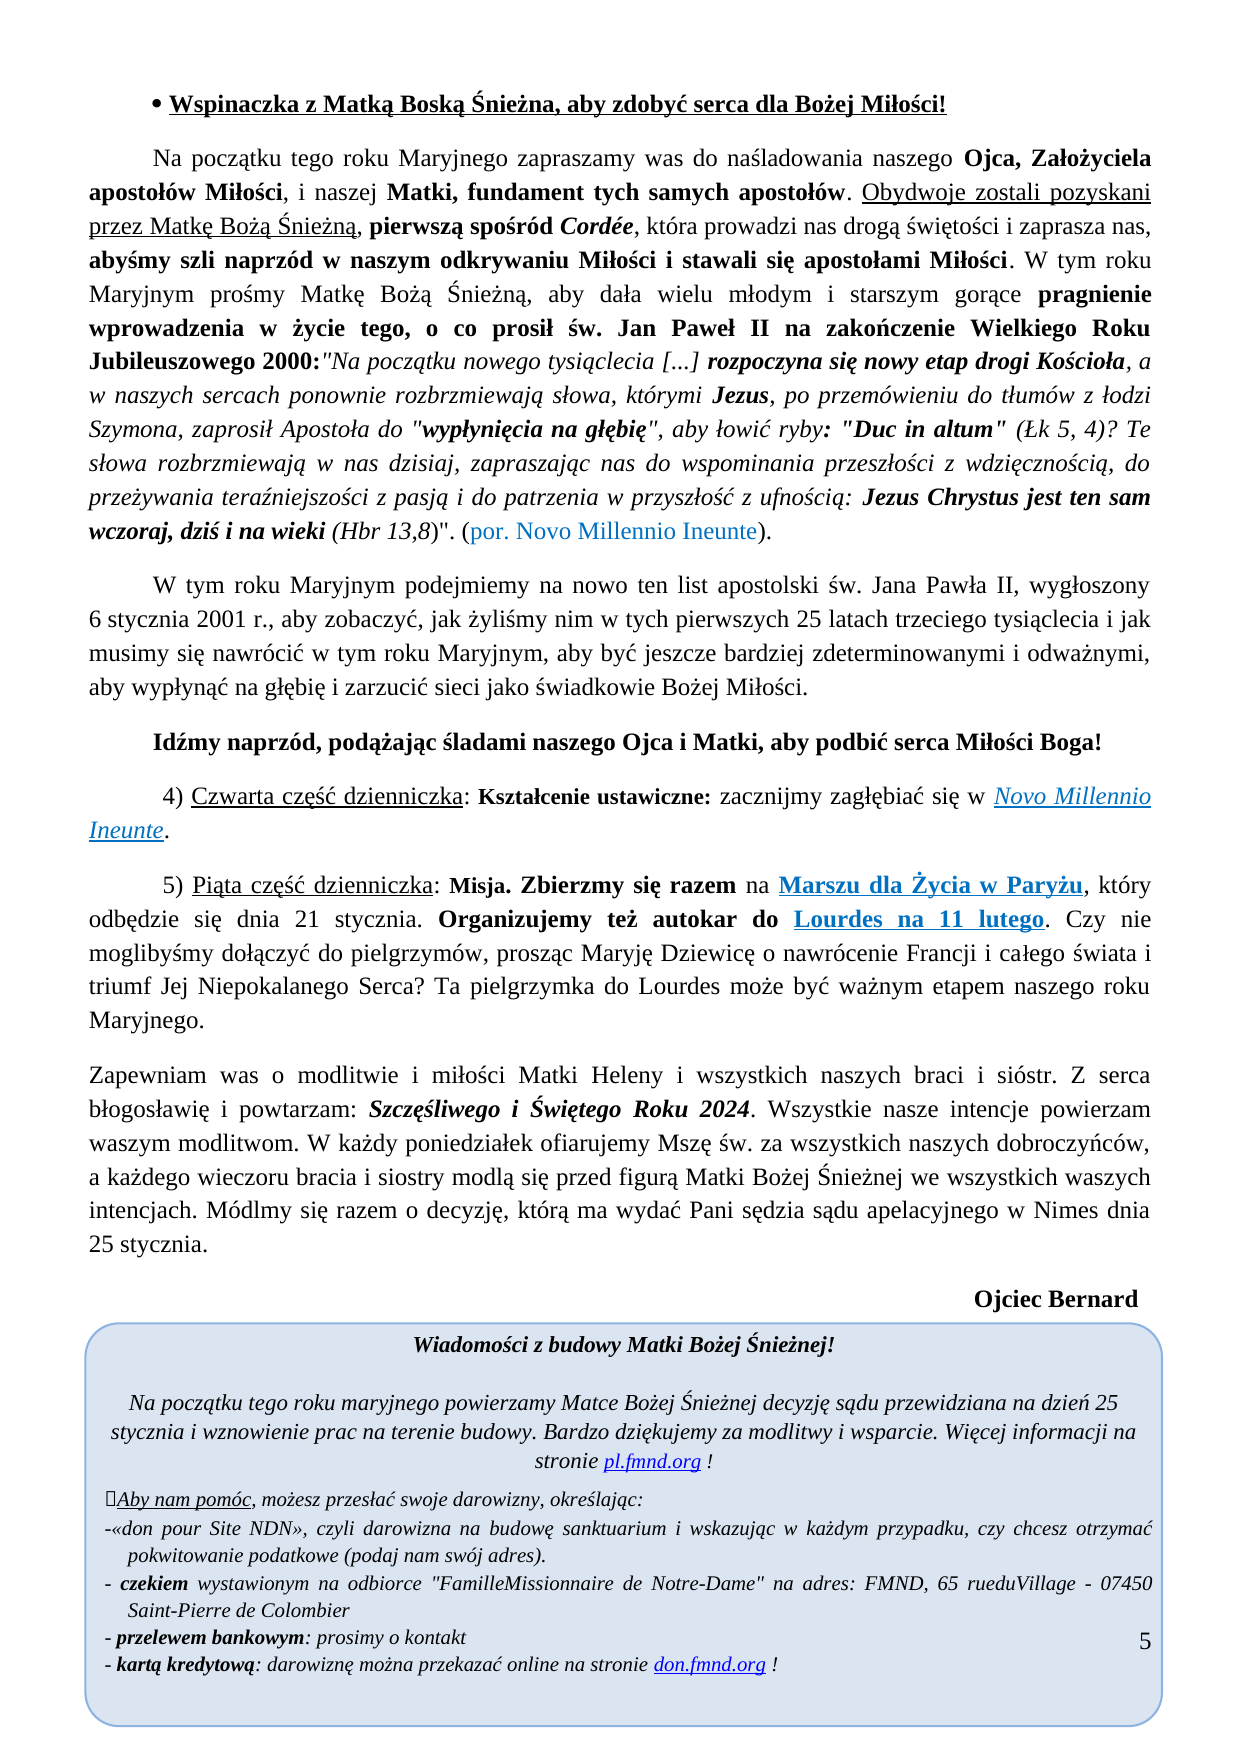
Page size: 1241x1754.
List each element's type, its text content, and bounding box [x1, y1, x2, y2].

text Zapewniam was o modlitwie i miłości Matki Heleny i wszystkich naszych braci i sióstr. Z serca błogosławię i powtarzam: Szczęśliwego i Świętego Roku 2024. Wszystkie nasze intencje powierzam waszym modlitwom. W każdy poniedziałek ofiarujemy Mszę św. za wszystkich naszych dobroczyńców, a każdego wieczoru bracia i siostry modlą się przed figurą Matki Bożej Śnieżnej we wszystkich waszych intencjach. Módlmy się razem o decyzję, którą ma wydać Pani sędzia sądu apelacyjnego w Nimes dnia 25 stycznia. [89, 1060, 1152, 1258]
text Ojciec Bernard [915, 1284, 1152, 1313]
text 5) Piąta część dzienniczka: Misja. Zbierzmy się razem na Marszu dla Życia w Paryżu, który odbędzie się dnia 21 stycznia. Organizujemy też autokar do Lourdes na 11 lutego. Czy nie moglibyśmy dołączyć do pielgrzymów, prosząc Maryję Dziewicę o nawrócenie Francji i całego świata i triumf Jej Niepokalanego Serca? Ta pielgrzymka do Lourdes może być ważnym etapem naszego roku Maryjnego. [89, 870, 1152, 1034]
text Idźmy naprzód, podążając śladami naszego Ojca i Matki, aby podbić serca Miłości Boga! [89, 727, 1152, 755]
text W tym roku Maryjnym podejmiemy na nowo ten list apostolski św. Jana Pawła II, wygłoszony 6 stycznia 2001 r., aby zobaczyć, jak żyliśmy nim w tych pierwszych 25 latach trzeciego tysiąclecia i jak musimy się nawrócić w tym roku Maryjnym, aby być jeszcze bardziej zdeterminowanymi i odważnymi, aby wypłynąć na głębię i zarzucić sieci jako świadkowie Bożej Miłości. [89, 570, 1152, 701]
text 4) Czwarta część dzienniczka: Kształcenie ustawiczne: zacznijmy zagłębiać się w Novo Millennio Ineunte. [89, 781, 1152, 844]
text Na początku tego roku Maryjnego zapraszamy was do naśladowania naszego Ojca, Założyciela apostołów Miłości, i naszej Matki, fundament tych samych apostołów. Obydwoje zostali pozyskani przez Matkę Bożą Śnieżną, pierwszą spośród Cordée, która prowadzi nas drogą świętości i zaprasza nas, abyśmy szli naprzód w naszym odkrywaniu Miłości i stawali się apostołami Miłości. W tym roku Maryjnym prośmy Matkę Bożą Śnieżną, aby dała wielu młodym i starszym gorące pragnienie wprowadzenia w życie tego, o co prosił św. Jan Paweł II na zakończenie Wielkiego Roku Jubileuszowego 2000:"Na początku nowego tysiąclecia [...] rozpoczyna się nowy etap drogi Kościoła, a w naszych sercach ponownie rozbrzmiewają słowa, którymi Jezus, po przemówieniu do tłumów z łodzi Szymona, zaprosił Apostoła do "wypłynięcia na głębię", aby łowić ryby: "Duc in altum" (Łk 5, 4)? Te słowa rozbrzmiewają w nas dzisiaj, zapraszając nas do wspominania przeszłości z wdzięcznością, do przeżywania teraźniejszości z pasją i do patrzenia w przyszłość z ufnością: Jezus Chrystus jest ten sam wczoraj, dziś i na wieki (Hbr 13,8)". (por. Novo Millennio Ineunte). [89, 143, 1152, 544]
text  Wspinaczka z Matką Boską Śnieżna, aby zdobyć serca dla Bożej Miłości! [152, 89, 1152, 117]
